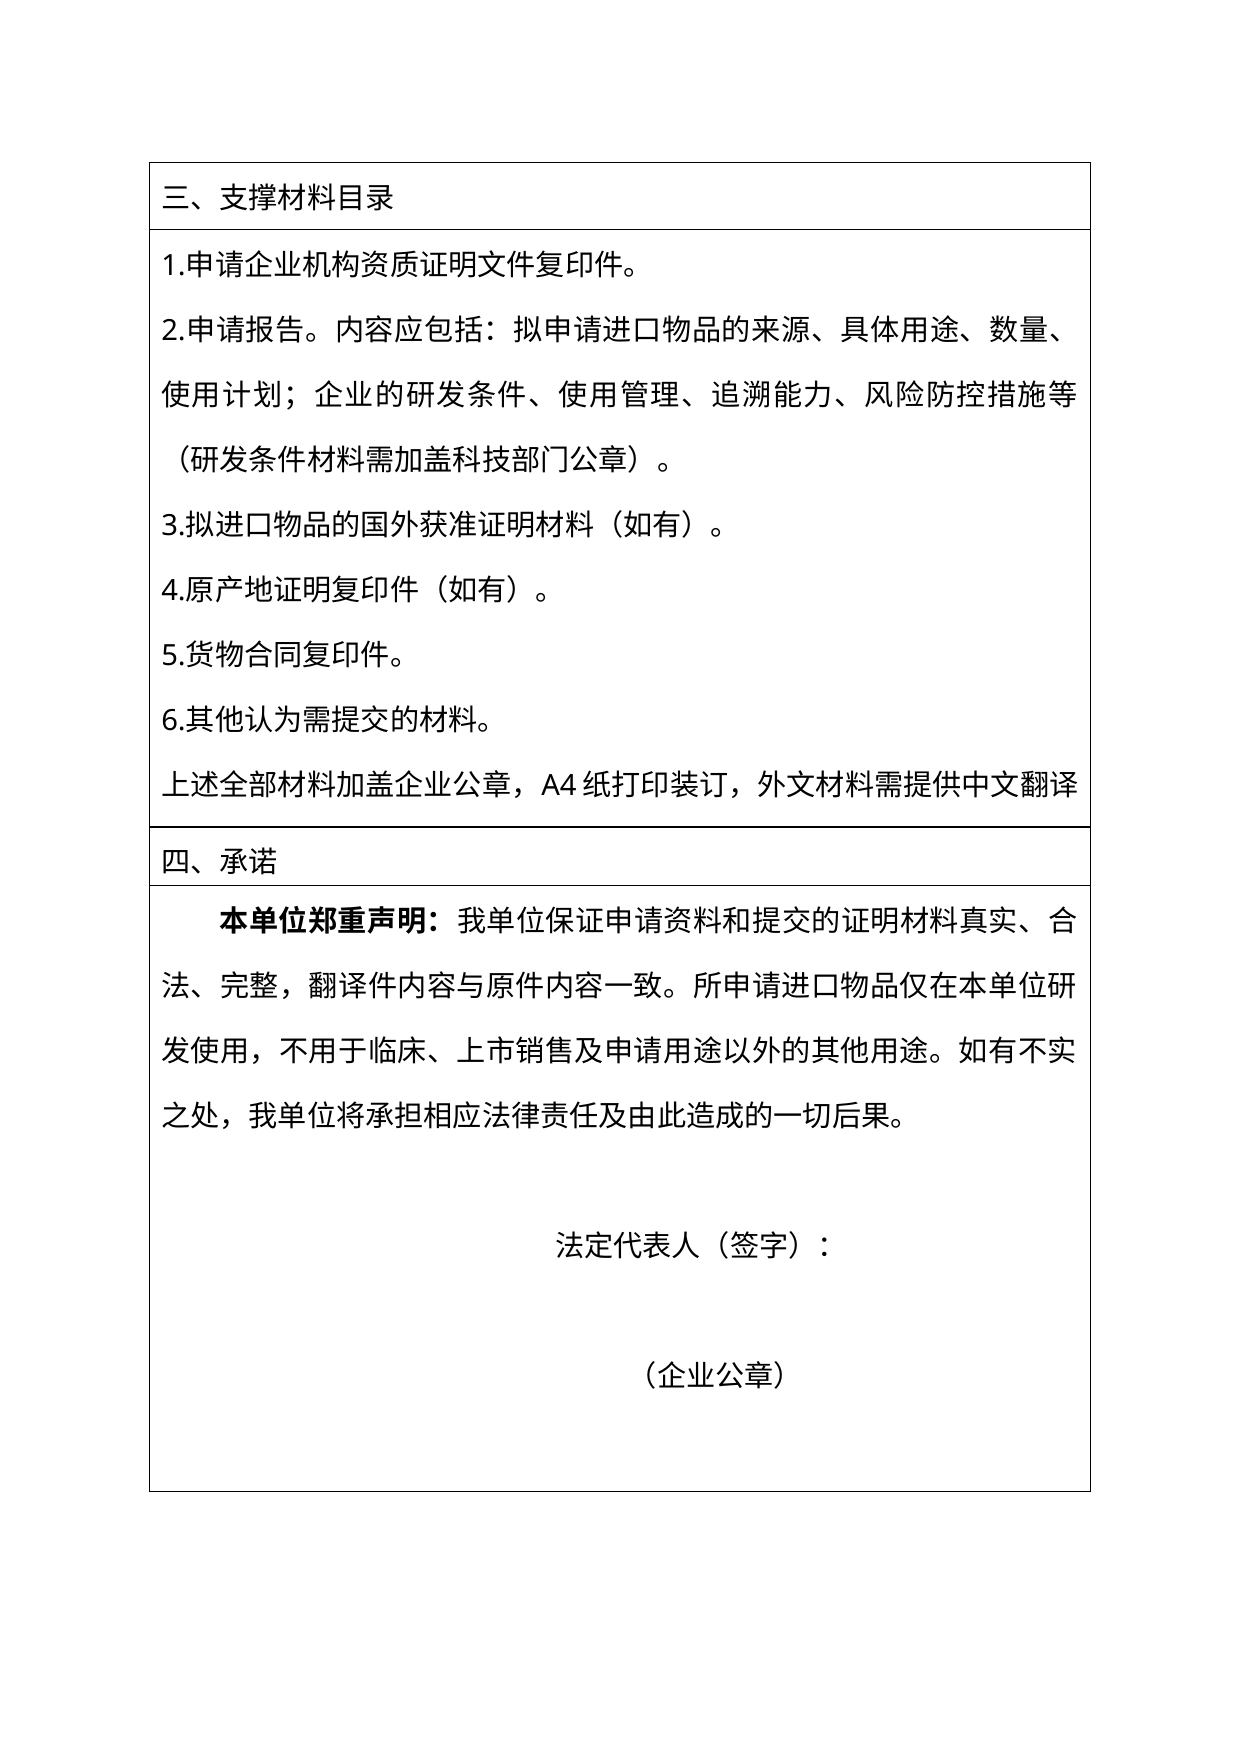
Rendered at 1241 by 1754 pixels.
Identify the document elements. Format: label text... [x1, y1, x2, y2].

table_cell 1.申请企业机构资质证明文件复印件。 2.申请报告。内容应包括：拟申请进口物品的来源、具体用途、数量、使用计划；企业的研发条件、使用管理、追溯能力、风险防控措施等（研发条件材料需加盖科技部门公章）。 3.拟进口物品的国外获准证明材料（如有）。 4.原产地证明复印件（如有）。 5.货物合同复印件。 6.其他认为需提交的材料。 上述全部材料加盖企业公章，A4纸打印装订，外文材料需提供中文翻译件。支撑材料作为附件附于申请表后上报。 [150, 230, 1090, 826]
table_cell 本单位郑重声明：我单位保证申请资料和提交的证明材料真实、合法、完整，翻译件内容与原件内容一致。所申请进口物品仅在本单位研发使用，不用于临床、上市销售及申请用途以外的其他用途。如有不实之处，我单位将承担相应法律责任及由此造成的一切后果。 法定代表人（签字）： （企业公章） 年 月 日 [150, 886, 1090, 1491]
table_cell 四、承诺 [150, 828, 1090, 885]
table_cell 三、支撑材料目录 [150, 163, 1090, 229]
